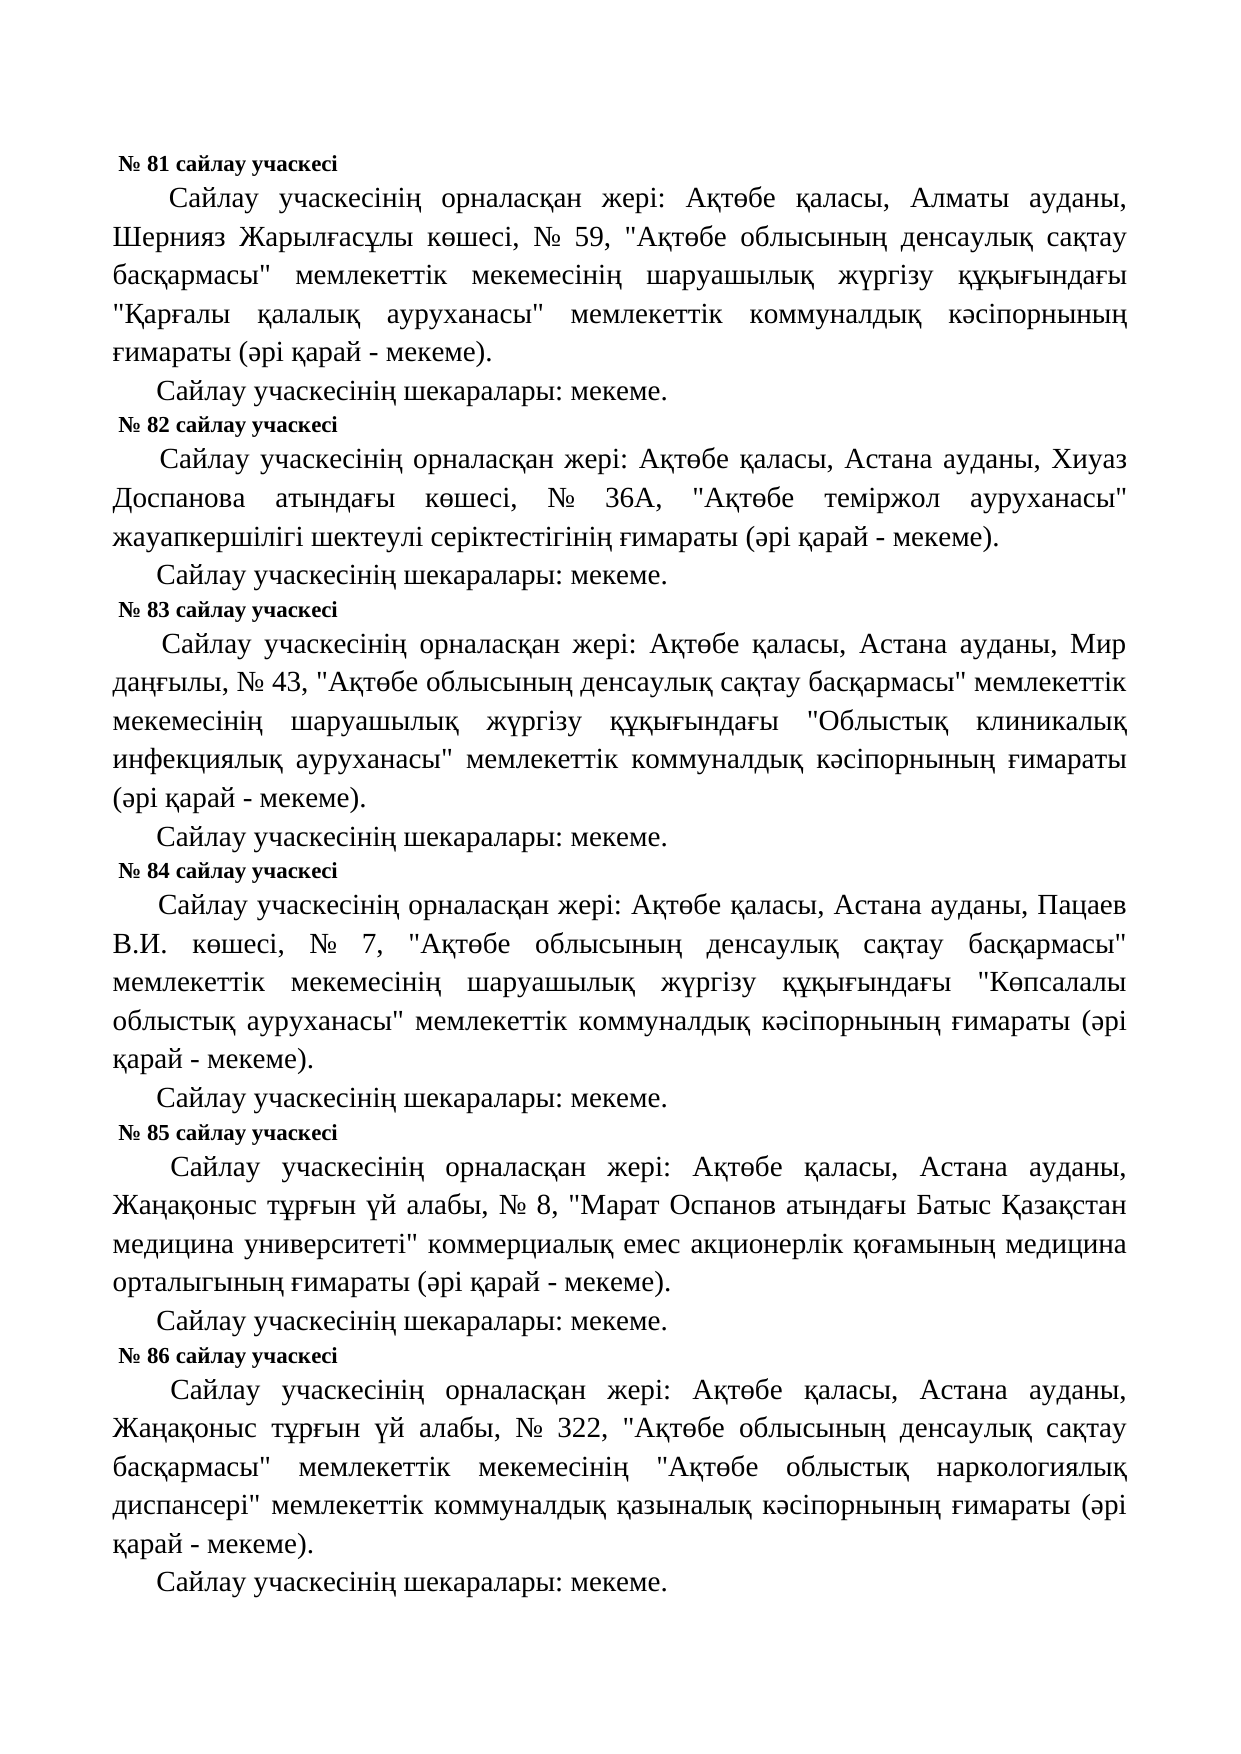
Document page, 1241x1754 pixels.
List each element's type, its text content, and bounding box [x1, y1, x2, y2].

text Сайлау учаскесінің орналасқан жері: Ақтөбе қаласы, Астана ауданы, Жаңақоныс тұрғын үй алабы, № 322, "Ақтөбе облысының денсаулық сақтау басқармасы" мемлекеттік мекемесінің "Ақтөбе облыстық наркологиялық диспансері" мемлекеттік коммуналдық қазыналық кәсіпорнының ғимараты (әрі қарай - мекеме). [112, 1372, 1128, 1559]
text Сайлау учаскесінің орналасқан жері: Ақтөбе қаласы, Астана ауданы, Пацаев В.И. көшесі, № 7, "Ақтөбе облысының денсаулық сақтау басқармасы" мемлекеттік мекемесінің шаруашылық жүргізу құқығындағы "Көпсалалы облыстық ауруханасы" мемлекеттік коммуналдық кәсіпорнының ғимараты (әрі қарай - мекеме). [112, 887, 1128, 1075]
text № 82 сайлау учаскесі [112, 411, 1128, 438]
text Сайлау учаскесінің шекаралары: мекеме. [112, 373, 1128, 406]
text Сайлау учаскесінің шекаралары: мекеме. [112, 819, 1128, 852]
text № 81 сайлау учаскесі [112, 150, 1128, 176]
text Сайлау учаскесінің шекаралары: мекеме. [112, 1303, 1128, 1337]
text Сайлау учаскесінің орналасқан жері: Ақтөбе қаласы, Астана ауданы, Хиуаз Доспанова атындағы көшесі, № 36А, "Ақтөбе теміржол ауруханасы" жауапкершілігі шектеулі серіктестігінің ғимараты (әрі қарай - мекеме). [112, 442, 1128, 552]
text № 83 сайлау учаскесі [112, 596, 1128, 622]
text № 86 сайлау учаскесі [112, 1342, 1128, 1368]
text № 85 сайлау учаскесі [112, 1119, 1128, 1145]
text Сайлау учаскесінің орналасқан жері: Ақтөбе қаласы, Астана ауданы, Жаңақоныс тұрғын үй алабы, № 8, "Марат Оспанов атындағы Батыс Қазақстан медицина университеті" коммерциалық емес акционерлік қоғамының медицина орталыгының ғимараты (әрі қарай - мекеме). [112, 1149, 1128, 1298]
text Сайлау учаскесінің шекаралары: мекеме. [112, 557, 1128, 591]
text Сайлау учаскесінің шекаралары: мекеме. [112, 1080, 1128, 1114]
text Сайлау учаскесінің орналасқан жері: Ақтөбе қаласы, Алматы ауданы, Шернияз Жарылғасұлы көшесі, № 59, "Ақтөбе облысының денсаулық сақтау басқармасы" мемлекеттік мекемесінің шаруашылық жүргізу құқығындағы "Қарғалы қалалық ауруханасы" мемлекеттік коммуналдық кәсіпорнының ғимараты (әрі қарай - мекеме). [112, 180, 1128, 368]
text Сайлау учаскесінің орналасқан жері: Ақтөбе қаласы, Астана ауданы, Мир даңғылы, № 43, "Ақтөбе облысының денсаулық сақтау басқармасы" мемлекеттік мекемесінің шаруашылық жүргізу құқығындағы "Облыстық клиникалық инфекциялық ауруханасы" мемлекеттік коммуналдық кәсіпорнының ғимараты (әрі қарай - мекеме). [112, 626, 1128, 814]
text № 84 сайлау учаскесі [112, 857, 1128, 884]
text Сайлау учаскесінің шекаралары: мекеме. [112, 1564, 1128, 1598]
